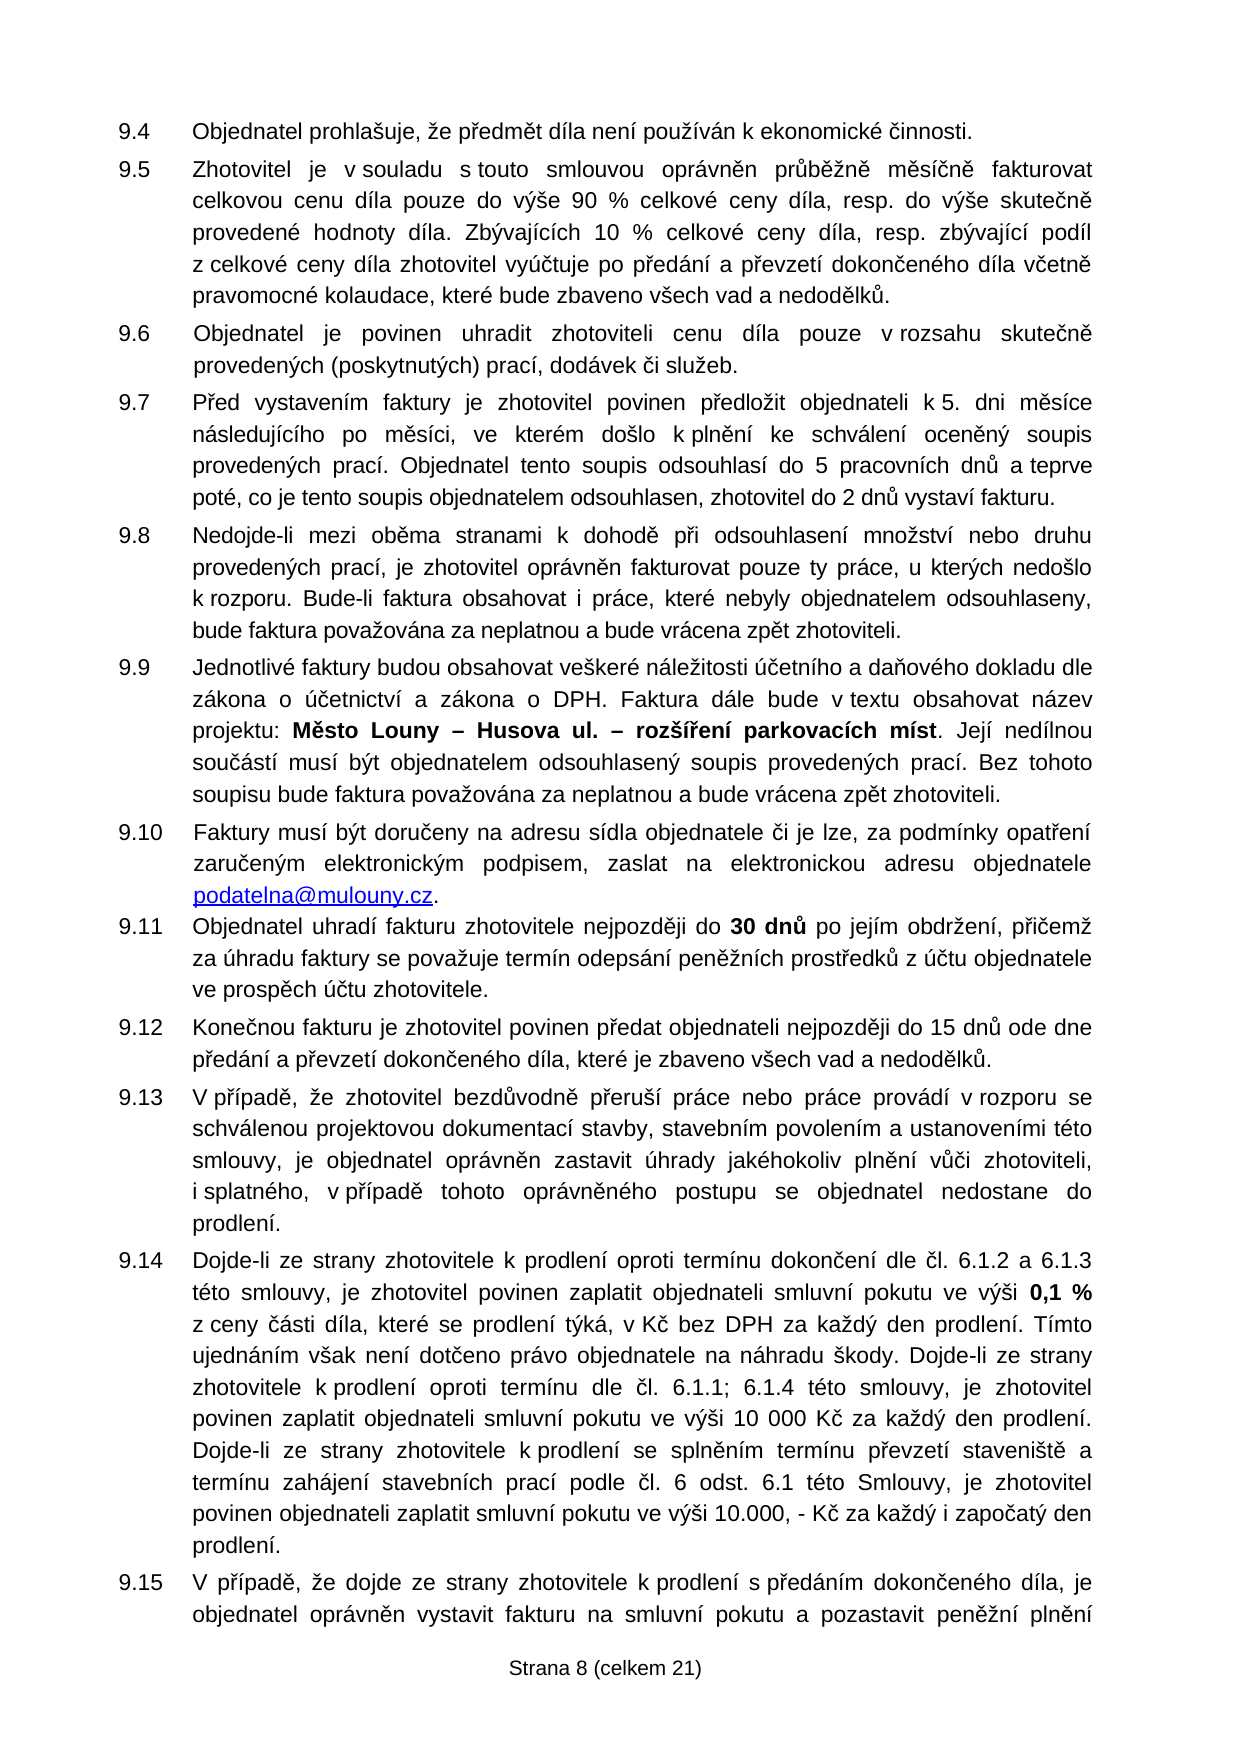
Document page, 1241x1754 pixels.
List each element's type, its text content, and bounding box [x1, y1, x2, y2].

list Konečnou fakturu je zhotovitel povinen předat objednateli nejpozději do 15 dnů ode dne předání a převzetí dokončeného díla, které je zbaveno všech vad a nedodělků. [118, 1014, 1092, 1072]
list Objednatel je povinen uhradit zhotoviteli cenu díla pouze v rozsahu skutečně provedených (poskytnutých) prací, dodávek či služeb. [118, 320, 1092, 378]
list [118, 1569, 1092, 1627]
list Objednatel uhradí fakturu zhotovitele nejpozději do 30 dnů po jejím obdržení, přičemž za úhradu faktury se považuje termín odepsání peněžních prostředků z účtu objednatele ve prospěch účtu zhotovitele. [118, 913, 1092, 1003]
list V případě, že zhotovitel bezdůvodně přeruší práce nebo práce provádí v rozporu se schválenou projektovou dokumentací stavby, stavebním povolením a ustanoveními této smlouvy, je objednatel oprávněn zastavit úhrady jakéhokoliv plnění vůči zhotoviteli, i splatného, v případě tohoto oprávněného postupu se objednatel nedostane do prodlení. [118, 1083, 1092, 1236]
list Před vystavením faktury je zhotovitel povinen předložit objednateli k 5. dni měsíce následujícího po měsíci, ve kterém došlo k plnění ke schválení oceněný soupis provedených prací. Objednatel tento soupis odsouhlasí do 5 pracovních dnů a teprve poté, co je tento soupis objednatelem odsouhlasen, zhotovitel do 2 dnů vystaví fakturu. [118, 389, 1092, 510]
list Dojde-li ze strany zhotovitele k prodlení oproti termínu dokončení dle čl. 6.1.2 a 6.1.3 této smlouvy, je zhotovitel povinen zaplatit objednateli smluvní pokutu ve výši 0,1 % z ceny části díla, které se prodlení týká, v Kč bez DPH za každý den prodlení. Tímto ujednáním však není dotčeno právo objednatele na náhradu škody. Dojde-li ze strany zhotovitele k prodlení oproti termínu dle čl. 6.1.1; 6.1.4 této smlouvy, je zhotovitel povinen zaplatit objednateli smluvní pokutu ve výši 10 000 Kč za každý den prodlení. Dojde-li ze strany zhotovitele k prodlení se splněním termínu převzetí staveniště a termínu zahájení stavebních prací podle čl. 6 odst. 6.1 této Smlouvy, je zhotovitel povinen objednateli zaplatit smluvní pokutu ve výši 10.000, - Kč za každý i započatý den prodlení. [118, 1247, 1092, 1558]
list Objednatel prohlašuje, že předmět díla není používán k ekonomické činnosti. [118, 118, 1092, 144]
list Jednotlivé faktury budou obsahovat veškeré náležitosti účetního a daňového dokladu dle zákona o účetnictví a zákona o DPH. Faktura dále bude v textu obsahovat název projektu: Město Louny – Husova ul. – rozšíření parkovacích míst. Její nedílnou součástí musí být objednatelem odsouhlasený soupis provedených prací. Bez tohoto soupisu bude faktura považována za neplatnou a bude vrácena zpět zhotoviteli. [118, 654, 1092, 807]
list Nedojde-li mezi oběma stranami k dohodě při odsouhlasení množství nebo druhu provedených prací, je zhotovitel oprávněn fakturovat pouze ty práce, u kterých nedošlo k rozporu. Bude-li faktura obsahovat i práce, které nebyly objednatelem odsouhlaseny, bude faktura považována za neplatnou a bude vrácena zpět zhotoviteli. [118, 522, 1092, 643]
list Faktury musí být doručeny na adresu sídla objednatele či je lze, za podmínky opatření zaručeným elektronickým podpisem, zaslat na elektronickou adresu objednatele podatelna@mulouny.cz. [118, 818, 1092, 908]
list Zhotovitel je v souladu s touto smlouvou oprávněn průběžně měsíčně fakturovat celkovou cenu díla pouze do výše 90 % celkové ceny díla, resp. do výše skutečně provedené hodnoty díla. Zbývajících 10 % celkové ceny díla, resp. zbývající podíl z celkové ceny díla zhotovitel vyúčtuje po předání a převzetí dokončeného díla včetně pravomocné kolaudace, které bude zbaveno všech vad a nedodělků. [118, 156, 1092, 308]
